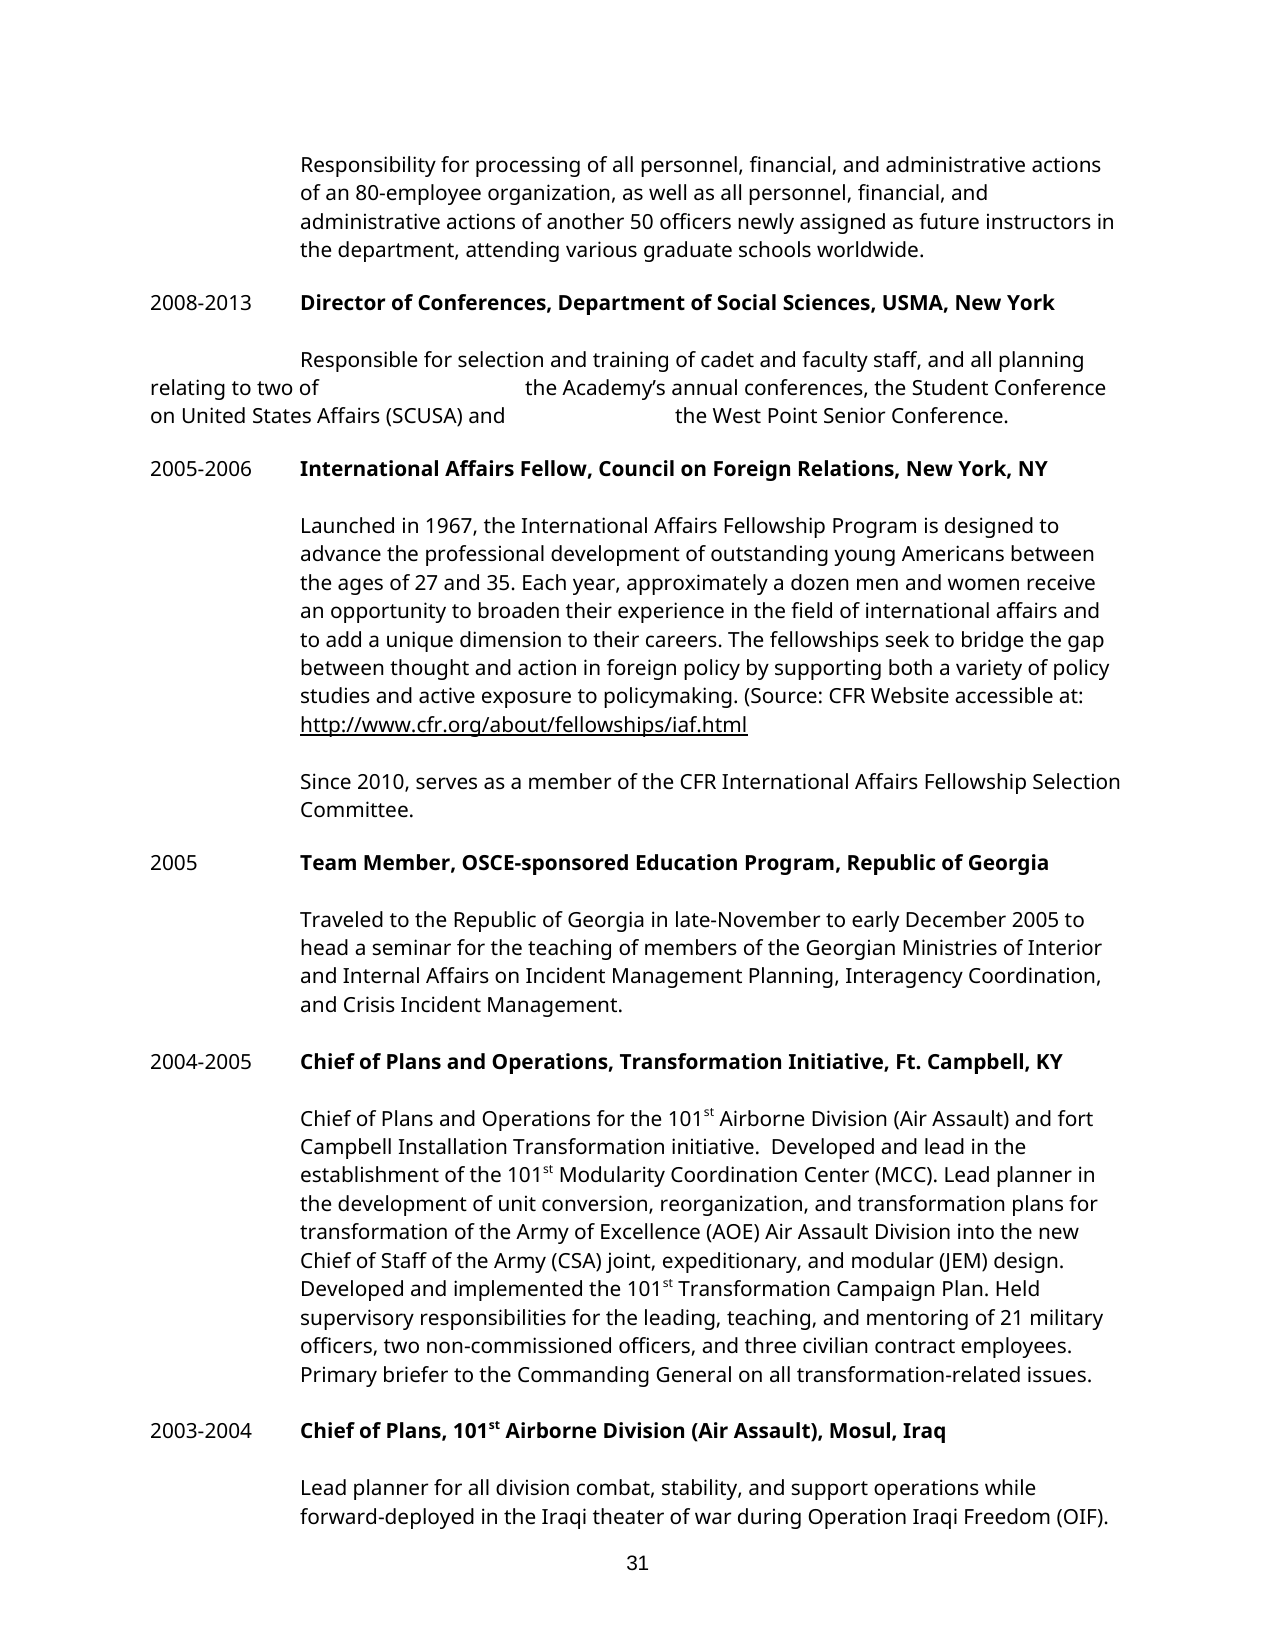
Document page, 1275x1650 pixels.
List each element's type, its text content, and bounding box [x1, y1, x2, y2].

text Responsible for selection and training of cadet and faculty staff, and all planning relating to two of the Academy’s annual conferences, the Student Conference on United States Affairs (SCUSA) and the West Point Senior Conference. [150, 345, 1125, 430]
text 2003-2004 Chief of Plans, 101st Airborne Division (Air Assault), Mosul, Iraq [150, 1417, 1125, 1445]
text 2004-2005 Chief of Plans and Operations, Transformation Initiative, Ft. Campbell, KY [150, 1047, 1125, 1075]
text Launched in 1967, the International Affairs Fellowship Program is designed to advance the professional development of outstanding young Americans between the ages of 27 and 35. Each year, approximately a dozen men and women receive an opportunity to broaden their experience in the field of international affairs and to add a unique dimension to their careers. The fellowships seek to bridge the gap between thought and action in foreign policy by supporting both a variety of policy studies and active exposure to policymaking. (Source: CFR Website accessible at: http://www.cfr.org/about/fellowships/iaf.html [300, 511, 1125, 738]
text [300, 1473, 1125, 1530]
text Since 2010, serves as a member of the CFR International Affairs Fellowship Selection Committee. [300, 767, 1125, 824]
text Responsibility for processing of all personnel, financial, and administrative actions of an 80-employee organization, as well as all personnel, financial, and administrative actions of another 50 officers newly assigned as future instructors in the department, attending various graduate schools worldwide. [300, 150, 1125, 264]
text 2005 Team Member, OSCE-sponsored Education Program, Republic of Georgia [150, 848, 1125, 876]
text Traveled to the Republic of Georgia in late-November to early December 2005 to head a seminar for the teaching of members of the Georgian Ministries of Interior and Internal Affairs on Incident Management Planning, Interagency Coordination, and Crisis Incident Management. [300, 905, 1125, 1018]
text 2005-2006 International Affairs Fellow, Council on Foreign Relations, New York, NY [150, 454, 1125, 482]
text Chief of Plans and Operations for the 101st Airborne Division (Air Assault) and fort Campbell Installation Transformation initiative. Developed and lead in the establishment of the 101st Modularity Coordination Center (MCC). Lead planner in the development of unit conversion, reorganization, and transformation plans for transformation of the Army of Excellence (AOE) Air Assault Division into the new Chief of Staff of the Army (CSA) joint, expeditionary, and modular (JEM) design. Developed and implemented the 101st Transformation Campaign Plan. Held supervisory responsibilities for the leading, teaching, and mentoring of 21 military officers, two non-commissioned officers, and three civilian contract employees. Primary briefer to the Commanding General on all transformation-related issues. [300, 1104, 1125, 1388]
text 2008-2013 Director of Conferences, Department of Social Sciences, USMA, New York [150, 288, 1125, 316]
